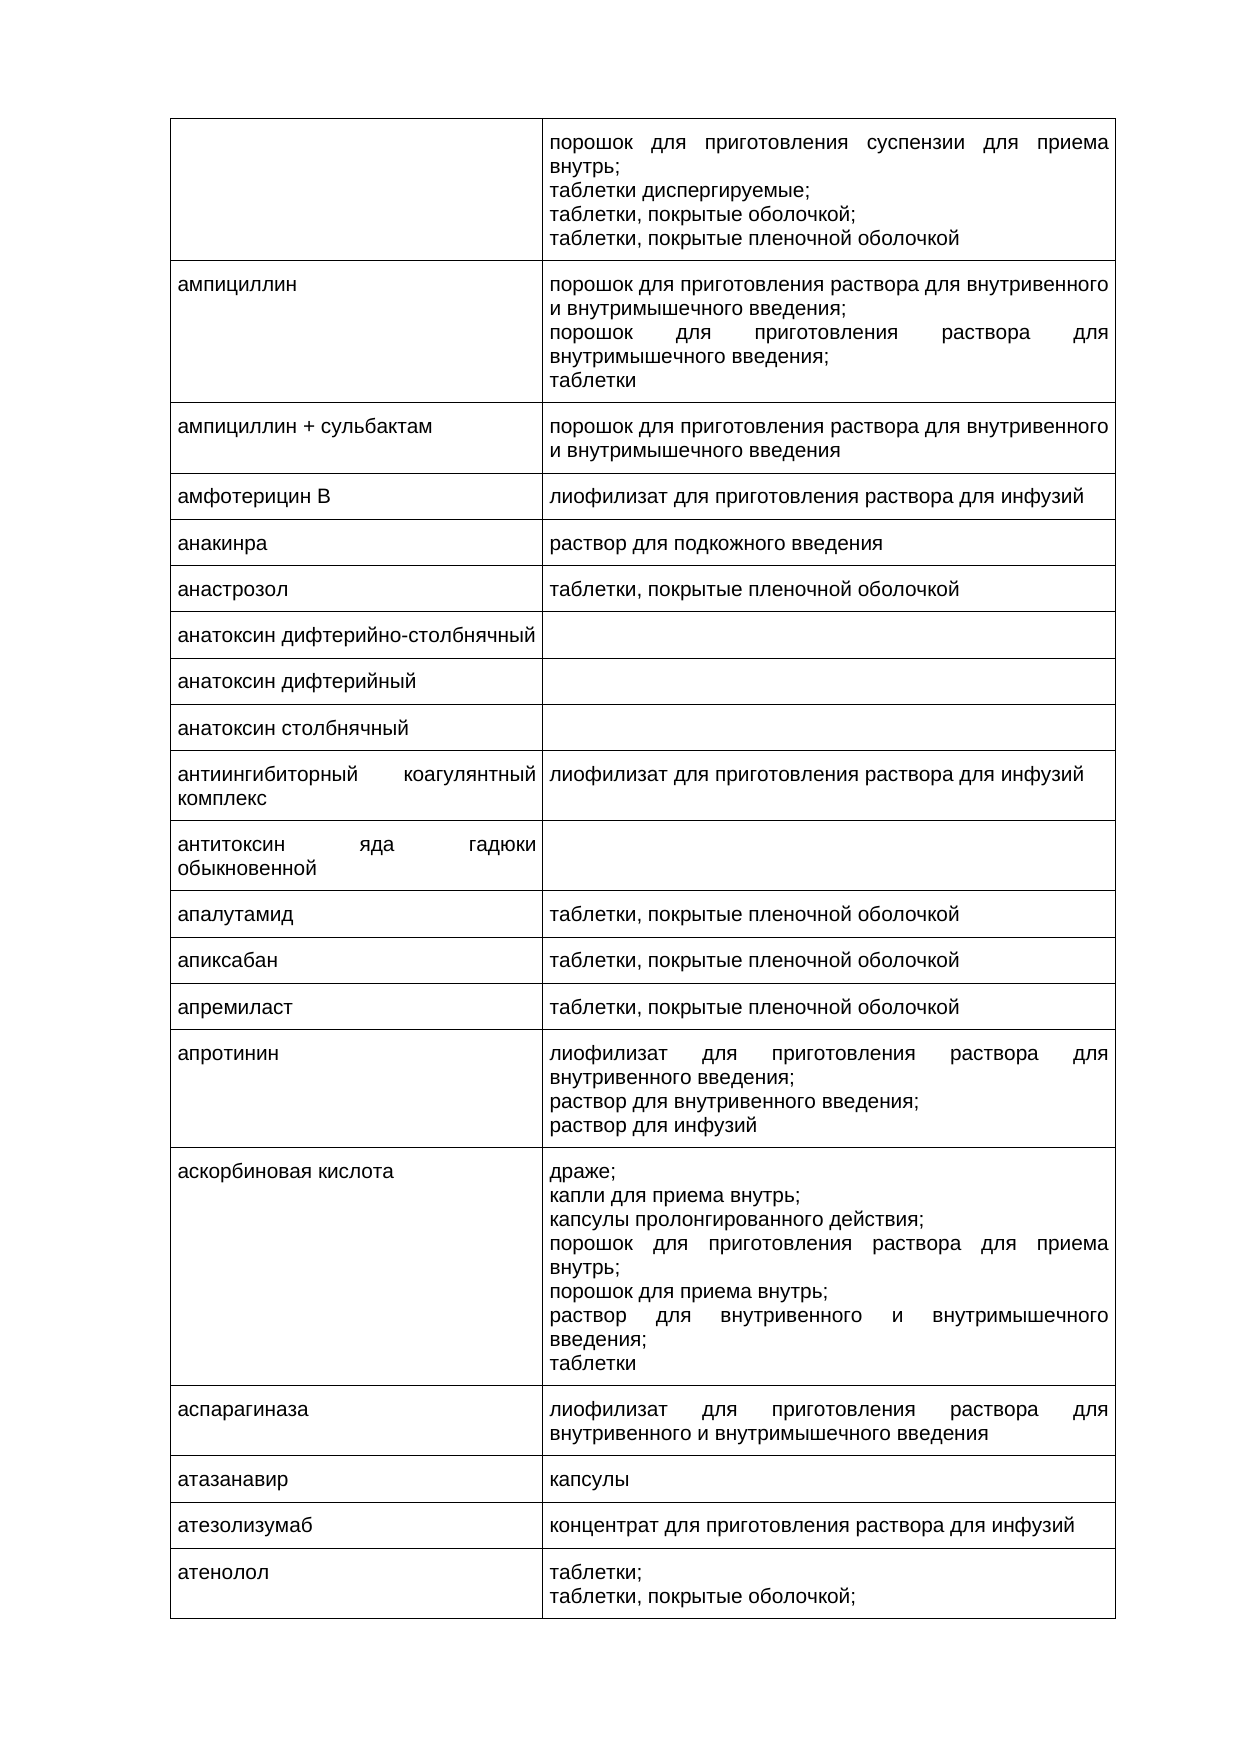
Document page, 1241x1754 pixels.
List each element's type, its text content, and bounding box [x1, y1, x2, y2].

table_cell [543, 659, 1115, 704]
table_cell лиофилизат для приготовления раствора для инфузий [543, 751, 1115, 820]
table_cell антитоксин яда гадюки обыкновенной [171, 821, 542, 890]
table_cell атенолол [171, 1549, 542, 1618]
table_cell анастрозол [171, 566, 542, 611]
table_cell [543, 119, 1115, 260]
table_cell амфотерицин B [171, 474, 542, 519]
table_cell ампициллин [171, 261, 542, 402]
table_cell лиофилизат для приготовления раствора для внутривенного и внутримышечного введения [543, 1386, 1115, 1455]
table_cell лиофилизат для приготовления раствора для внутривенного введения; раствор для внутривенного введения; раствор для инфузий [543, 1030, 1115, 1147]
table_cell [543, 612, 1115, 657]
table_cell [543, 821, 1115, 890]
table_cell лиофилизат для приготовления раствора для инфузий [543, 474, 1115, 519]
table_cell анатоксин дифтерийно-столбнячный [171, 612, 542, 657]
table_cell таблетки, покрытые пленочной оболочкой [543, 566, 1115, 611]
table_cell порошок для приготовления раствора для внутривенного и внутримышечного введения; порошок для приготовления раствора для внутримышечного введения; таблетки [543, 261, 1115, 402]
table_cell атезолизумаб [171, 1503, 542, 1548]
table_cell атазанавир [171, 1456, 542, 1502]
table_cell [543, 705, 1115, 750]
table_cell апиксабан [171, 938, 542, 983]
table_cell капсулы [543, 1456, 1115, 1502]
table_cell концентрат для приготовления раствора для инфузий [543, 1503, 1115, 1548]
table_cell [543, 1549, 1115, 1618]
table_cell драже; капли для приема внутрь; капсулы пролонгированного действия; порошок для приготовления раствора для приема внутрь; порошок для приема внутрь; раствор для внутривенного и внутримышечного введения; таблетки [543, 1148, 1115, 1385]
table_cell порошок для приготовления раствора для внутривенного и внутримышечного введения [543, 403, 1115, 472]
table_cell ампициллин + сульбактам [171, 403, 542, 472]
table_cell антиингибиторный коагулянтный комплекс [171, 751, 542, 820]
table_cell анатоксин столбнячный [171, 705, 542, 750]
table_cell раствор для подкожного введения [543, 520, 1115, 565]
table_cell аскорбиновая кислота [171, 1148, 542, 1385]
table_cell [171, 119, 542, 260]
table_cell таблетки, покрытые пленочной оболочкой [543, 891, 1115, 937]
table_cell анатоксин дифтерийный [171, 659, 542, 704]
table_cell таблетки, покрытые пленочной оболочкой [543, 938, 1115, 983]
table_cell аспарагиназа [171, 1386, 542, 1455]
table_cell таблетки, покрытые пленочной оболочкой [543, 984, 1115, 1029]
table_cell апалутамид [171, 891, 542, 937]
table_cell анакинра [171, 520, 542, 565]
table_cell апремиласт [171, 984, 542, 1029]
table_cell апротинин [171, 1030, 542, 1147]
